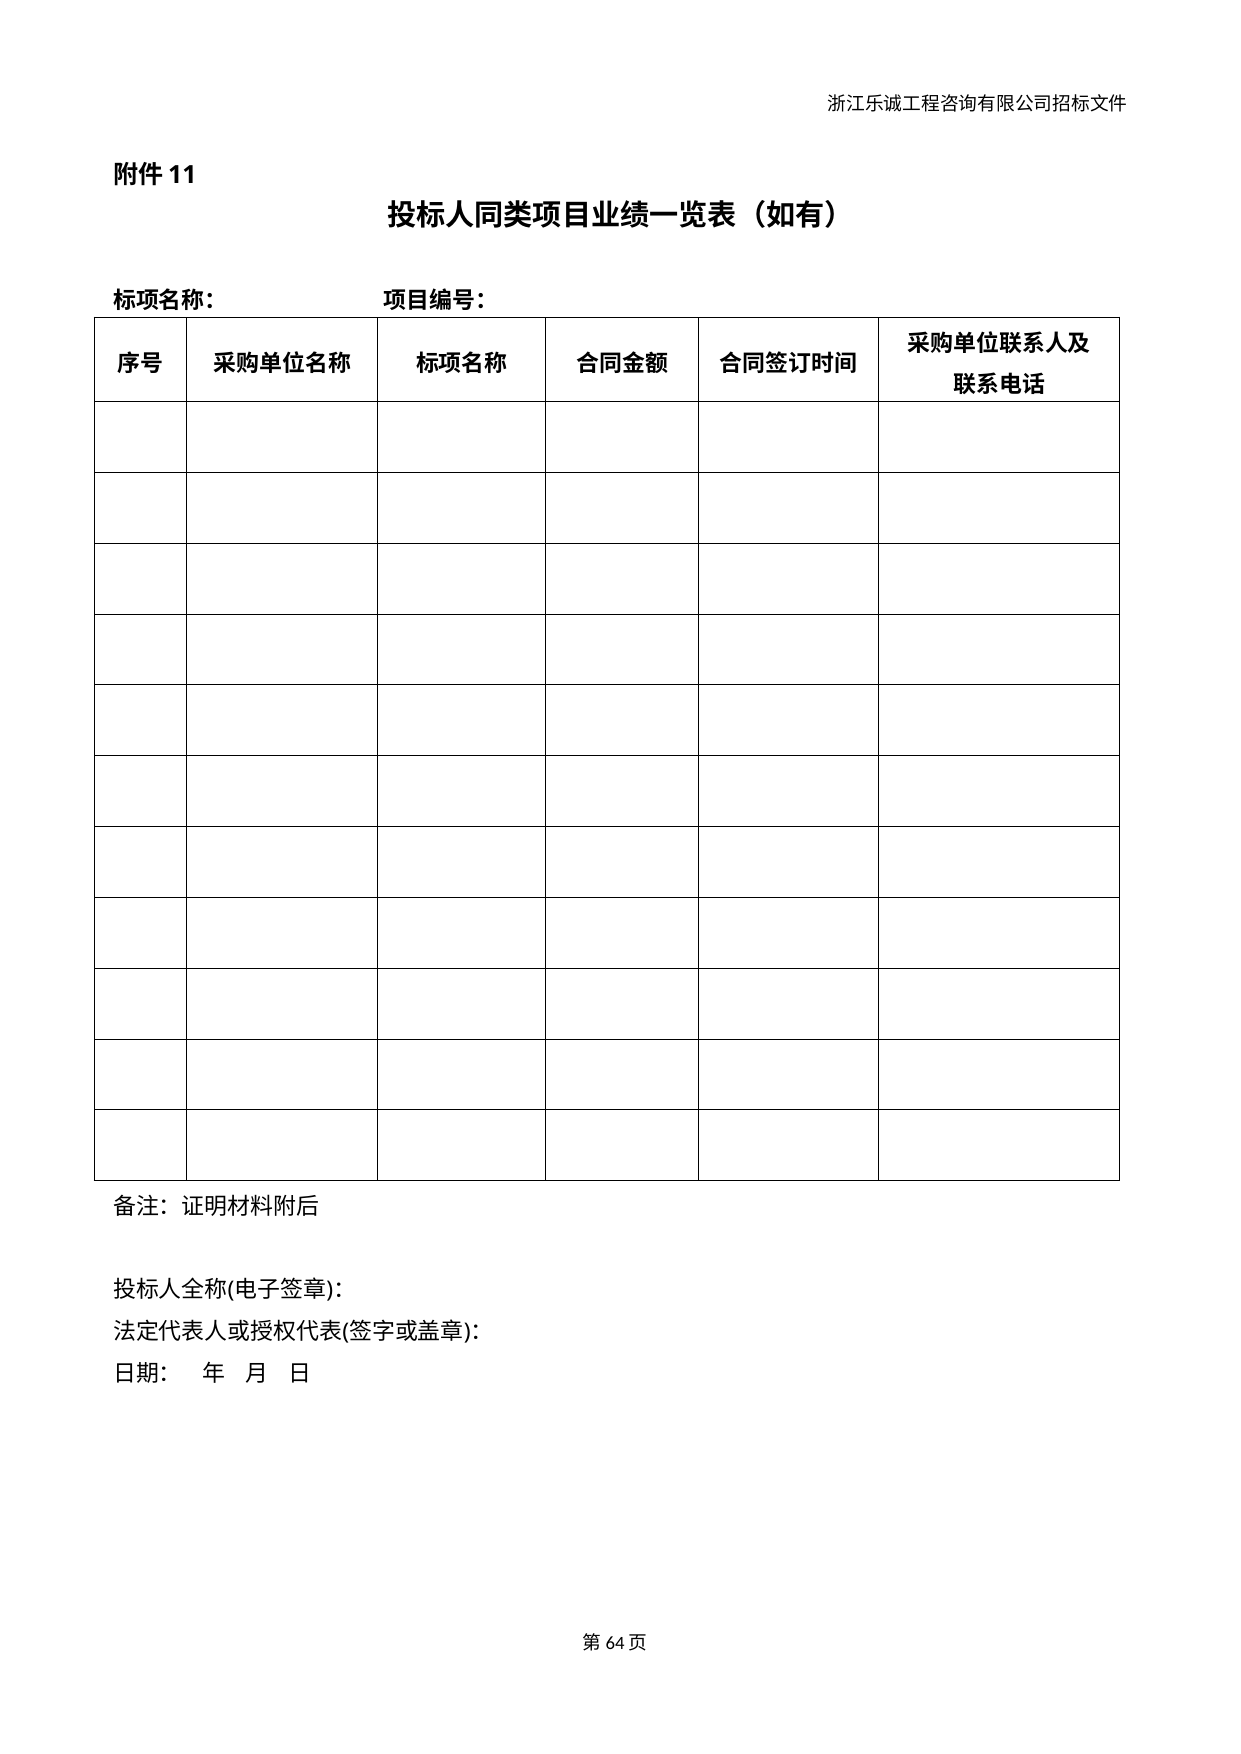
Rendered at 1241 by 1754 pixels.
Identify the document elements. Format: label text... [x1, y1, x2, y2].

table_cell [95, 756, 186, 826]
table_header 序号 [95, 318, 186, 401]
table_cell [378, 898, 545, 968]
table_cell [378, 685, 545, 755]
table_cell [879, 898, 1119, 968]
table_cell [187, 756, 377, 826]
table_cell [699, 615, 878, 684]
table_cell [879, 756, 1119, 826]
table_cell [546, 615, 698, 684]
table_cell [187, 969, 377, 1038]
text 附件11 [113, 150, 1127, 192]
table_cell [879, 615, 1119, 684]
table_header 合同签订时间 [699, 318, 878, 401]
table_cell [187, 615, 377, 684]
text 投标人全称(电子签章)： [113, 1264, 1127, 1306]
table_cell [378, 969, 545, 1038]
table_cell [187, 544, 377, 613]
table_cell [378, 1040, 545, 1109]
table_cell [187, 1040, 377, 1109]
table_cell [95, 898, 186, 968]
table_cell [546, 402, 698, 472]
table_header 合同金额 [546, 318, 698, 401]
table_cell [879, 473, 1119, 543]
table_cell [546, 756, 698, 826]
table_cell [546, 685, 698, 755]
table_cell [546, 1040, 698, 1109]
table_cell [378, 827, 545, 897]
table_cell [378, 473, 545, 543]
table_cell [879, 685, 1119, 755]
table_cell [95, 473, 186, 543]
table_cell [378, 544, 545, 613]
table_cell [546, 1110, 698, 1180]
table_cell [879, 969, 1119, 1038]
text 日期： 年 月 日 [113, 1348, 1127, 1389]
table_cell [879, 827, 1119, 897]
table_cell [187, 473, 377, 543]
table_header 采购单位联系人及 联系电话 [879, 318, 1119, 401]
table_cell [546, 969, 698, 1038]
table_cell [95, 969, 186, 1038]
table_cell [187, 685, 377, 755]
text 投标人同类项目业绩一览表（如有） [113, 192, 1127, 233]
table_cell [546, 544, 698, 613]
table_cell [95, 402, 186, 472]
table_cell [378, 615, 545, 684]
text 标项名称： 项目编号： [113, 275, 974, 317]
table_cell [187, 827, 377, 897]
text 法定代表人或授权代表(签字或盖章)： [113, 1306, 1127, 1348]
table_cell [546, 827, 698, 897]
table_cell [699, 827, 878, 897]
table_cell [95, 544, 186, 613]
table_cell [879, 544, 1119, 613]
table_cell [699, 898, 878, 968]
table_cell [546, 473, 698, 543]
table_header 标项名称 [378, 318, 545, 401]
table_cell [95, 1110, 186, 1180]
table_cell [699, 1110, 878, 1180]
table_cell [546, 898, 698, 968]
table_cell [879, 402, 1119, 472]
table_cell [699, 473, 878, 543]
table_cell [699, 969, 878, 1038]
table_cell [95, 827, 186, 897]
table_cell [95, 1040, 186, 1109]
table_cell [879, 1040, 1119, 1109]
table_cell [378, 402, 545, 472]
table_cell [699, 756, 878, 826]
table_cell [699, 544, 878, 613]
table_cell [879, 1110, 1119, 1180]
table_cell [187, 1110, 377, 1180]
table_cell [699, 1040, 878, 1109]
table_cell [95, 615, 186, 684]
table_cell [699, 402, 878, 472]
table_cell [378, 1110, 545, 1180]
table_cell [378, 756, 545, 826]
table_cell [187, 402, 377, 472]
table_header 采购单位名称 [187, 318, 377, 401]
table_cell [699, 685, 878, 755]
text 备注：证明材料附后 [113, 1181, 1127, 1223]
table_cell [95, 685, 186, 755]
table_cell [187, 898, 377, 968]
